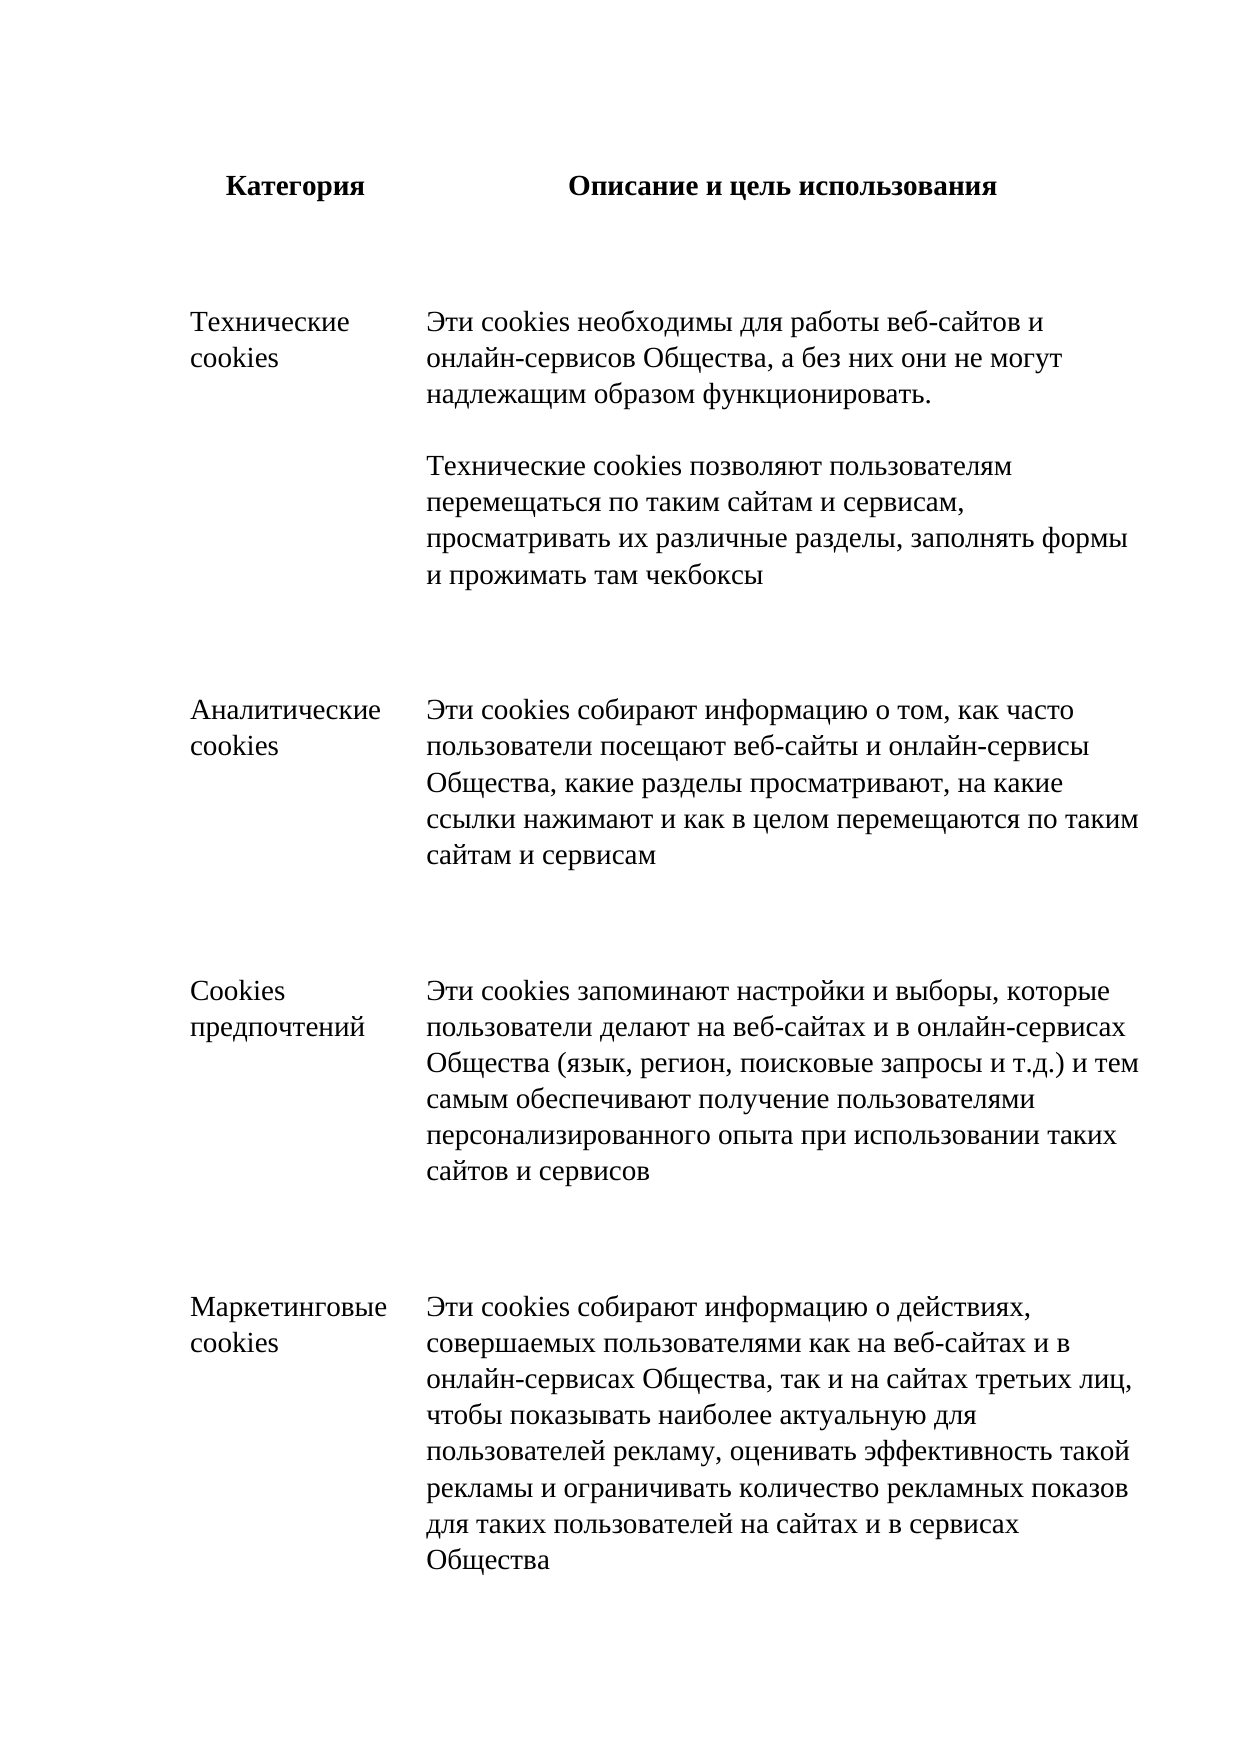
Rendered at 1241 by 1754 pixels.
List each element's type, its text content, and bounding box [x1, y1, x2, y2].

table_cell Эти cookies собирают информацию о том, как часто пользователи посещают веб-сайты и онлайн-сервисы Общества, какие разделы просматривают, на какие ссылки нажимают и как в целом перемещаются по таким сайтам и сервисам [414, 643, 1152, 923]
table_cell Маркетинговые cookies [177, 1239, 413, 1628]
table_cell Эти cookies необходимы для работы веб-сайтов и онлайн-сервисов Общества, а без них они не могут надлежащим образом функционировать. Технические cookies позволяют пользователям перемещаться по таким сайтам и сервисам, просматривать их различные разделы, заполнять формы и прожимать там чекбоксы [414, 254, 1152, 642]
table_cell Эти cookies собирают информацию о действиях, совершаемых пользователями как на веб-сайтах и в онлайн-сервисах Общества, так и на сайтах третьих лиц, чтобы показывать наиболее актуальную для пользователей рекламу, оценивать эффективность такой рекламы и ограничивать количество рекламных показов для таких пользователей на сайтах и в сервисах Общества [414, 1239, 1152, 1628]
table_cell Эти cookies запоминают настройки и выборы, которые пользователи делают на веб-сайтах и в онлайн-сервисах Общества (язык, регион, поисковые запросы и т.д.) и тем самым обеспечивают получение пользователями персонализированного опыта при использовании таких сайтов и сервисов [414, 923, 1152, 1239]
table_cell Аналитические cookies [177, 643, 413, 923]
table_header Описание и цель использования [414, 118, 1152, 254]
table_header Категория [177, 118, 413, 254]
table_cell Технические cookies [177, 254, 413, 642]
table_cell Cookies предпочтений [177, 923, 413, 1239]
